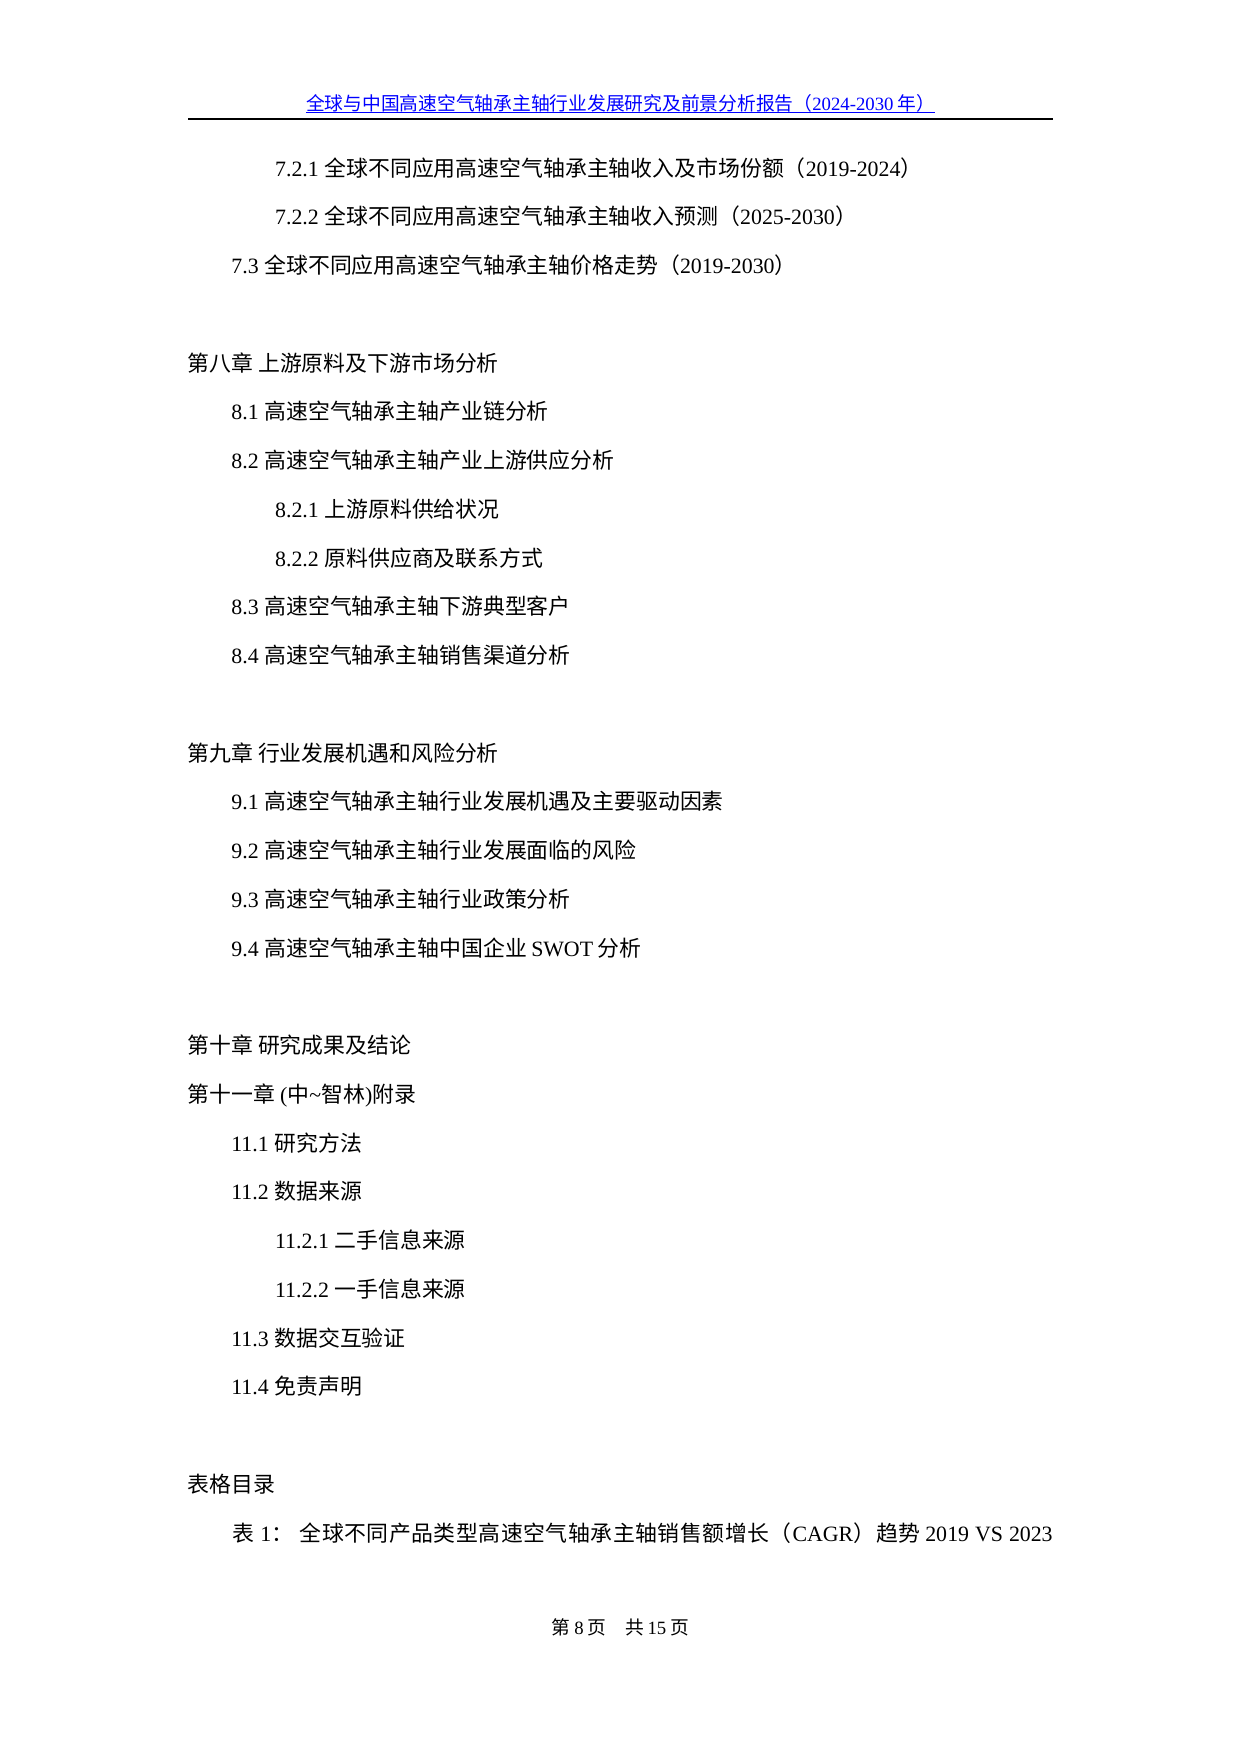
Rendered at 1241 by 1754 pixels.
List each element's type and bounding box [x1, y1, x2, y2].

text [187, 150, 1053, 1548]
